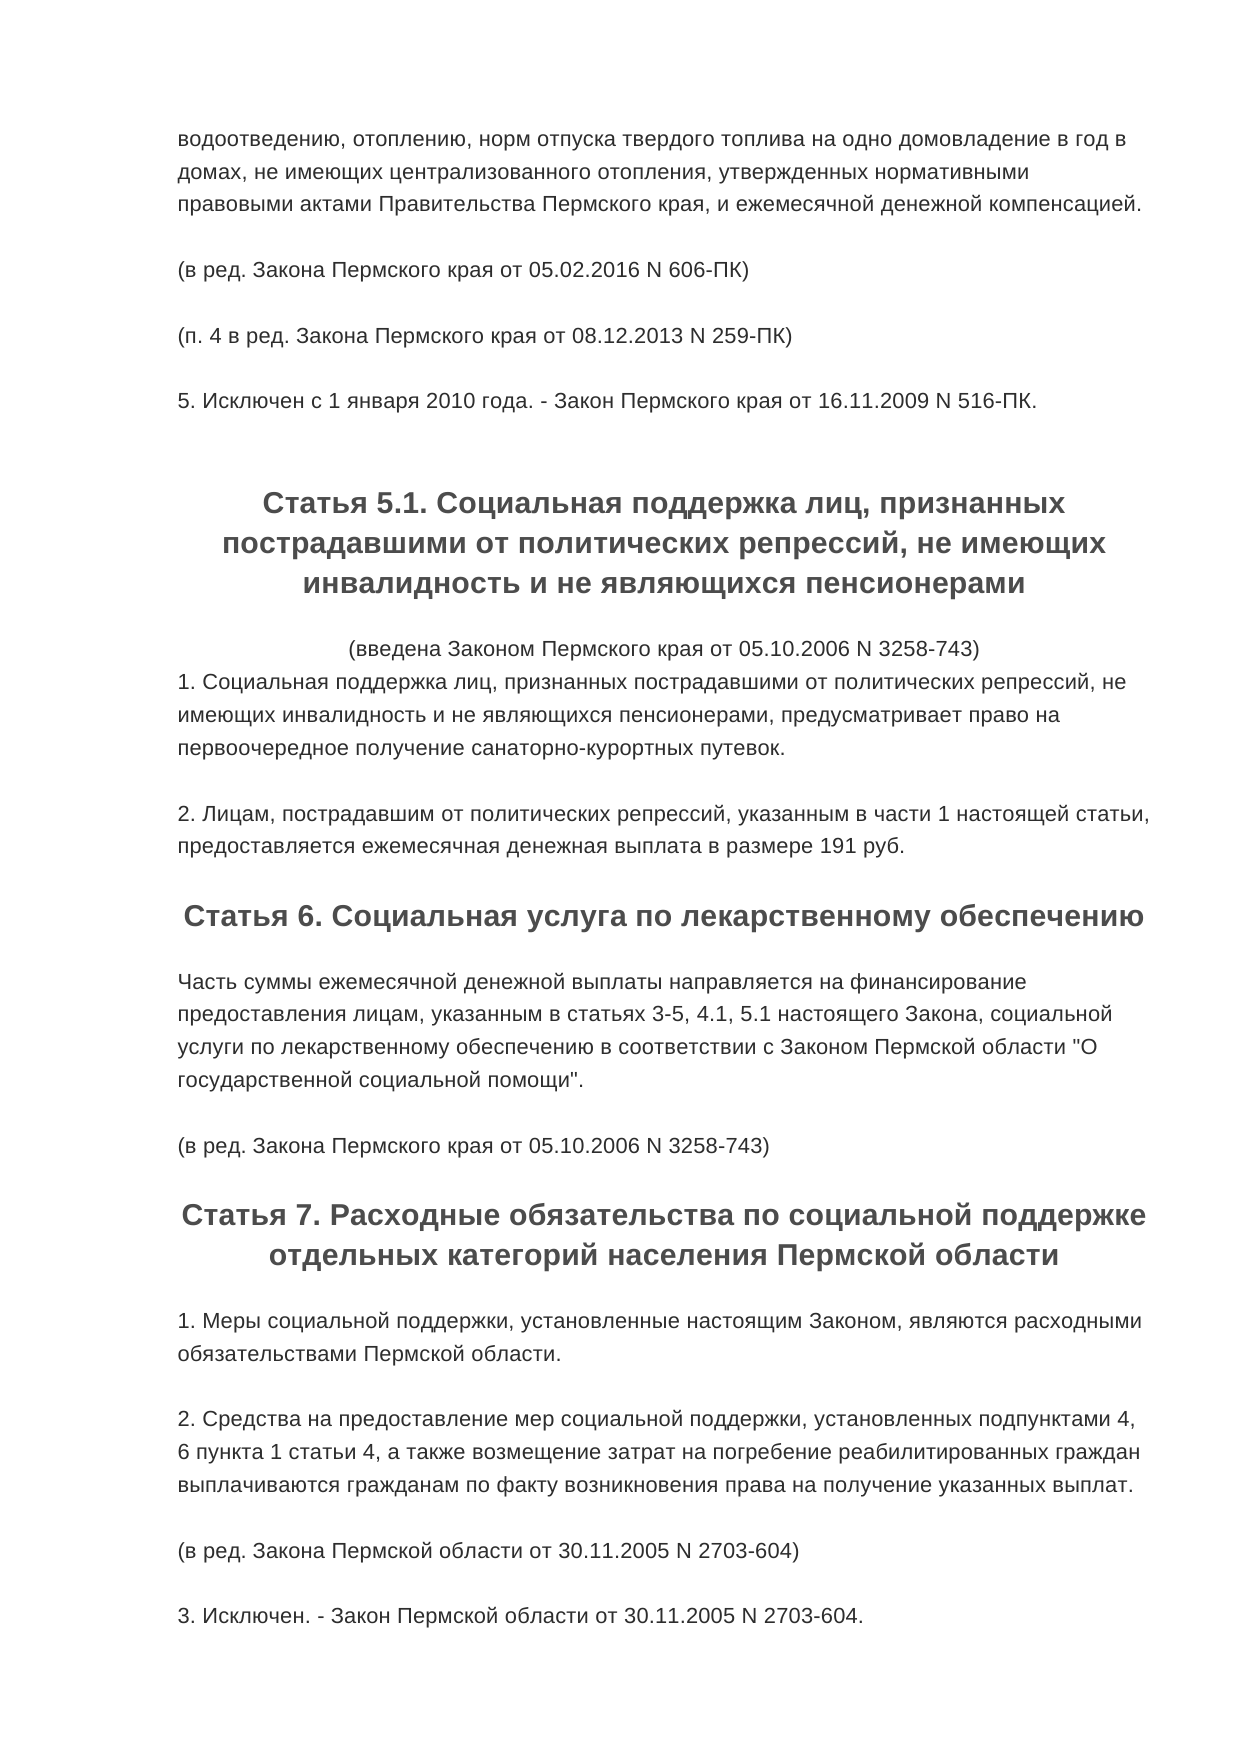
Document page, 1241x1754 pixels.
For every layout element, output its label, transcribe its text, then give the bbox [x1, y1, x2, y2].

text 1. Социальная поддержка лиц, признанных пострадавшими от политических репрессий, не имеющих инвалидность и не являющихся пенсионерами, предусматривает право на первоочередное получение санаторно-курортных путевок. 2. Лицам, пострадавшим от политических репрессий, указанным в части 1 настоящей статьи, предоставляется ежемесячная денежная выплата в размере 191 руб. [177, 662, 1152, 858]
subtitle Статья 5.1. Социальная поддержка лиц, признанных пострадавшими от политических репрессий, не имеющих инвалидность и не являющихся пенсионерами [177, 485, 1152, 600]
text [177, 1300, 1152, 1628]
subtitle Статья 7. Расходные обязательства по социальной поддержке отдельных категорий населения Пермской области [177, 1197, 1152, 1272]
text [177, 118, 1152, 446]
text Часть суммы ежемесячной денежной выплаты направляется на финансирование предоставления лицам, указанным в статьях 3-5, 4.1, 5.1 настоящего Закона, социальной услуги по лекарственному обеспечению в соответствии с Законом Пермской области "О государственной социальной помощи". (в ред. Закона Пермского края от 05.10.2006 N 3258-743) [177, 961, 1152, 1158]
text (введена Законом Пермского края от 05.10.2006 N 3258-743) [177, 629, 1152, 662]
subtitle Статья 6. Социальная услуга по лекарственному обеспечению [177, 897, 1152, 932]
